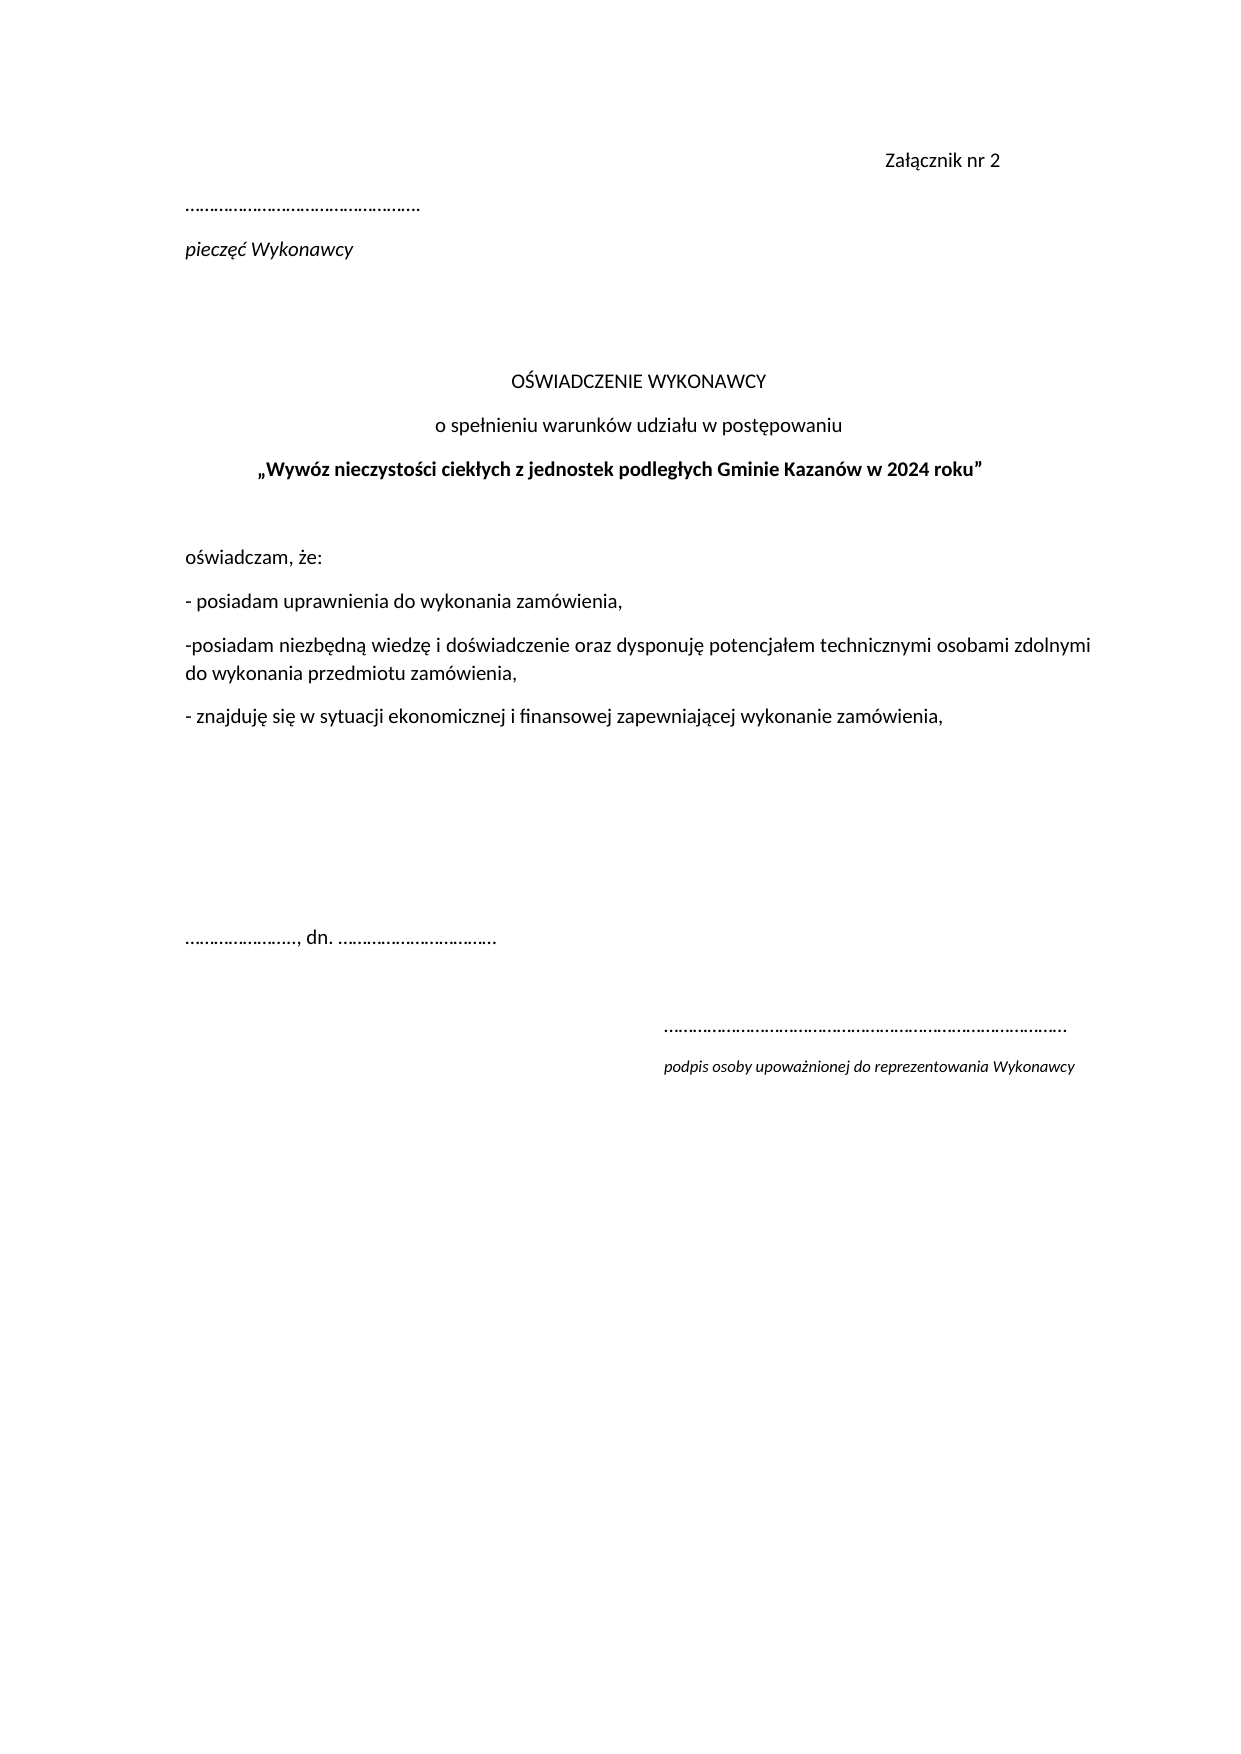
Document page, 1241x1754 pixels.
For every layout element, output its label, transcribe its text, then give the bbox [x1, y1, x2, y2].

text „Wywóz nieczystości ciekłych z jednostek podległych Gminie Kazanów w 2024 roku” [148, 456, 1093, 481]
text OŚWIADCZENIE WYKONAWCY [185, 368, 1093, 393]
text ………………….., dn. …………………………… [185, 924, 1093, 949]
text oświadczam, że: [185, 544, 1093, 569]
text pieczęć Wykonawcy [185, 236, 1093, 261]
text o spełnieniu warunków udziału w postępowaniu [185, 412, 1093, 437]
text …………………………………………. [185, 192, 1093, 217]
text Załącznik nr 2 [185, 148, 1093, 173]
text podpis osoby upoważnionej do reprezentowania Wykonawcy [185, 1056, 1093, 1077]
text - posiadam uprawnienia do wykonania zamówienia, [185, 588, 1093, 614]
text - znajduję się w sytuacji ekonomicznej i finansowej zapewniającej wykonanie zamówienia, [185, 704, 1093, 729]
text ………………………………………………………………………… [185, 1012, 1093, 1038]
text -posiadam niezbędną wiedzę i doświadczenie oraz dysponuję potencjałem technicznymi osobami zdolnymi do wykonania przedmiotu zamówienia, [185, 632, 1093, 685]
